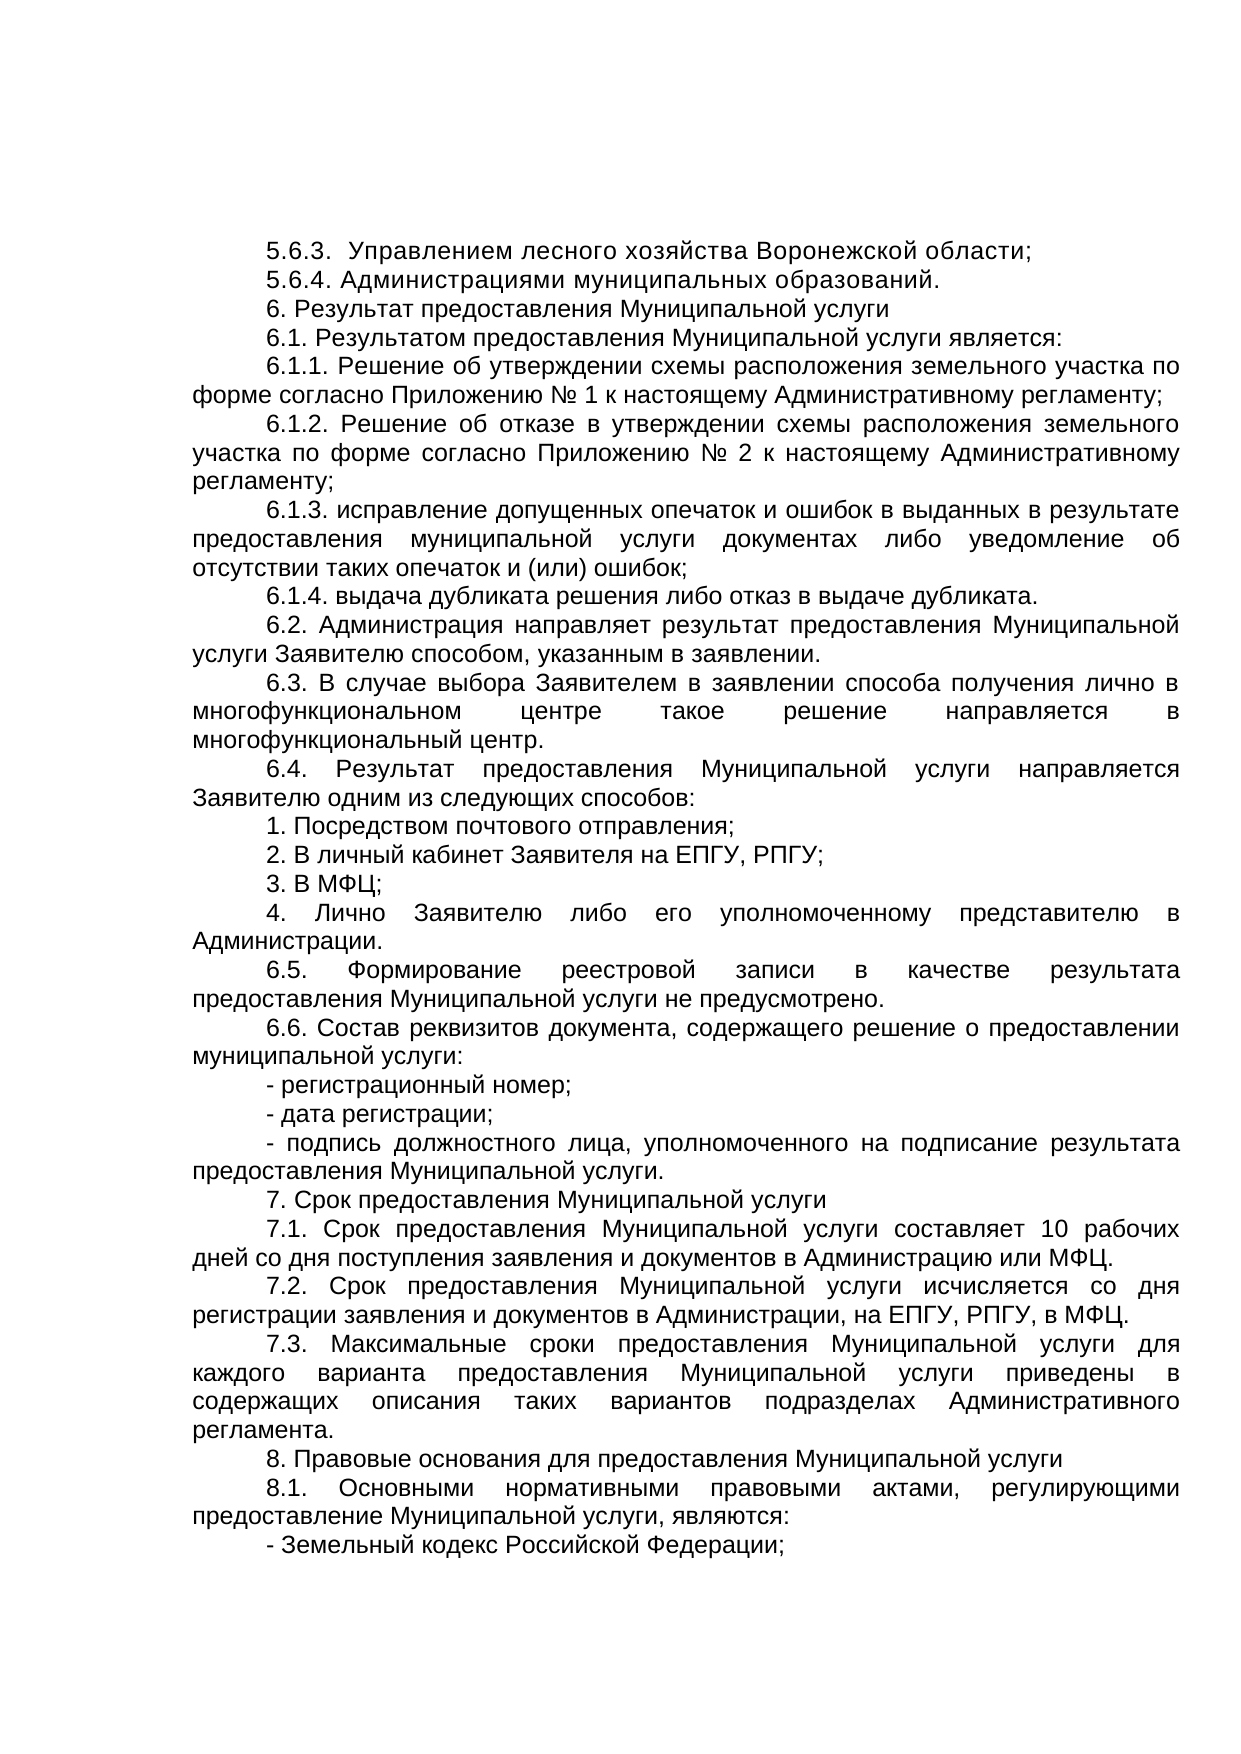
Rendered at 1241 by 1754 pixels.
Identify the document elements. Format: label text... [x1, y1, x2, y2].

text 4. Лично Заявителю либо его уполномоченному представителю в Администрации. [192, 897, 1181, 955]
text 6.1.4. выдача дубликата решения либо отказ в выдаче дубликата. [192, 581, 1181, 610]
text 6.1. Результатом предоставления Муниципальной услуги является: [192, 322, 1181, 351]
text 1. Посредством почтового отправления; [192, 811, 1181, 840]
text - регистрационный номер; [192, 1070, 1181, 1099]
text - дата регистрации; [192, 1099, 1181, 1127]
text 6.3. В случае выбора Заявителем в заявлении способа получения лично в многофункциональном центре такое решение направляется в многофункциональный центр. [192, 667, 1181, 754]
text 8.1. Основными нормативными правовыми актами, регулирующими предоставление Муниципальной услуги, являются: [192, 1472, 1181, 1530]
text 8. Правовые основания для предоставления Муниципальной услуги [192, 1444, 1181, 1472]
text 7. Срок предоставления Муниципальной услуги [192, 1185, 1181, 1214]
text 5.6.3. Управлением лесного хозяйства Воронежской области; [192, 236, 1181, 265]
text 6.1.3. исправление допущенных опечаток и ошибок в выданных в результате предоставления муниципальной услуги документах либо уведомление об отсутствии таких опечаток и (или) ошибок; [192, 495, 1181, 581]
text - подпись должностного лица, уполномоченного на подписание результата предоставления Муниципальной услуги. [192, 1127, 1181, 1185]
text 7.2. Срок предоставления Муниципальной услуги исчисляется со дня регистрации заявления и документов в Администрации, на ЕПГУ, РПГУ, в МФЦ. [192, 1271, 1181, 1329]
text 6.2. Администрация направляет результат предоставления Муниципальной услуги Заявителю способом, указанным в заявлении. [192, 610, 1181, 667]
text 6.1.2. Решение об отказе в утверждении схемы расположения земельного участка по форме согласно Приложению № 2 к настоящему Административному регламенту; [192, 409, 1181, 495]
text 2. В личный кабинет Заявителя на ЕПГУ, РПГУ; [192, 840, 1181, 869]
text 7.1. Срок предоставления Муниципальной услуги составляет 10 рабочих дней со дня поступления заявления и документов в Администрацию или МФЦ. [192, 1214, 1181, 1271]
text - Земельный кодекс Российской Федерации; [192, 1530, 1181, 1559]
text 6.6. Состав реквизитов документа, содержащего решение о предоставлении муниципальной услуги: [192, 1012, 1181, 1070]
text 6.4. Результат предоставления Муниципальной услуги направляется Заявителю одним из следующих способов: [192, 754, 1181, 811]
text 6.5. Формирование реестровой записи в качестве результата предоставления Муниципальной услуги не предусмотрено. [192, 955, 1181, 1012]
text 6. Результат предоставления Муниципальной услуги [192, 294, 1181, 322]
text 5.6.4. Администрациями муниципальных образований. [192, 265, 1181, 294]
text 3. В МФЦ; [192, 869, 1181, 897]
text 6.1.1. Решение об утверждении схемы расположения земельного участка по форме согласно Приложению № 1 к настоящему Административному регламенту; [192, 351, 1181, 409]
text 7.3. Максимальные сроки предоставления Муниципальной услуги для каждого варианта предоставления Муниципальной услуги приведены в содержащих описания таких вариантов подразделах Административного регламента. [192, 1329, 1181, 1444]
